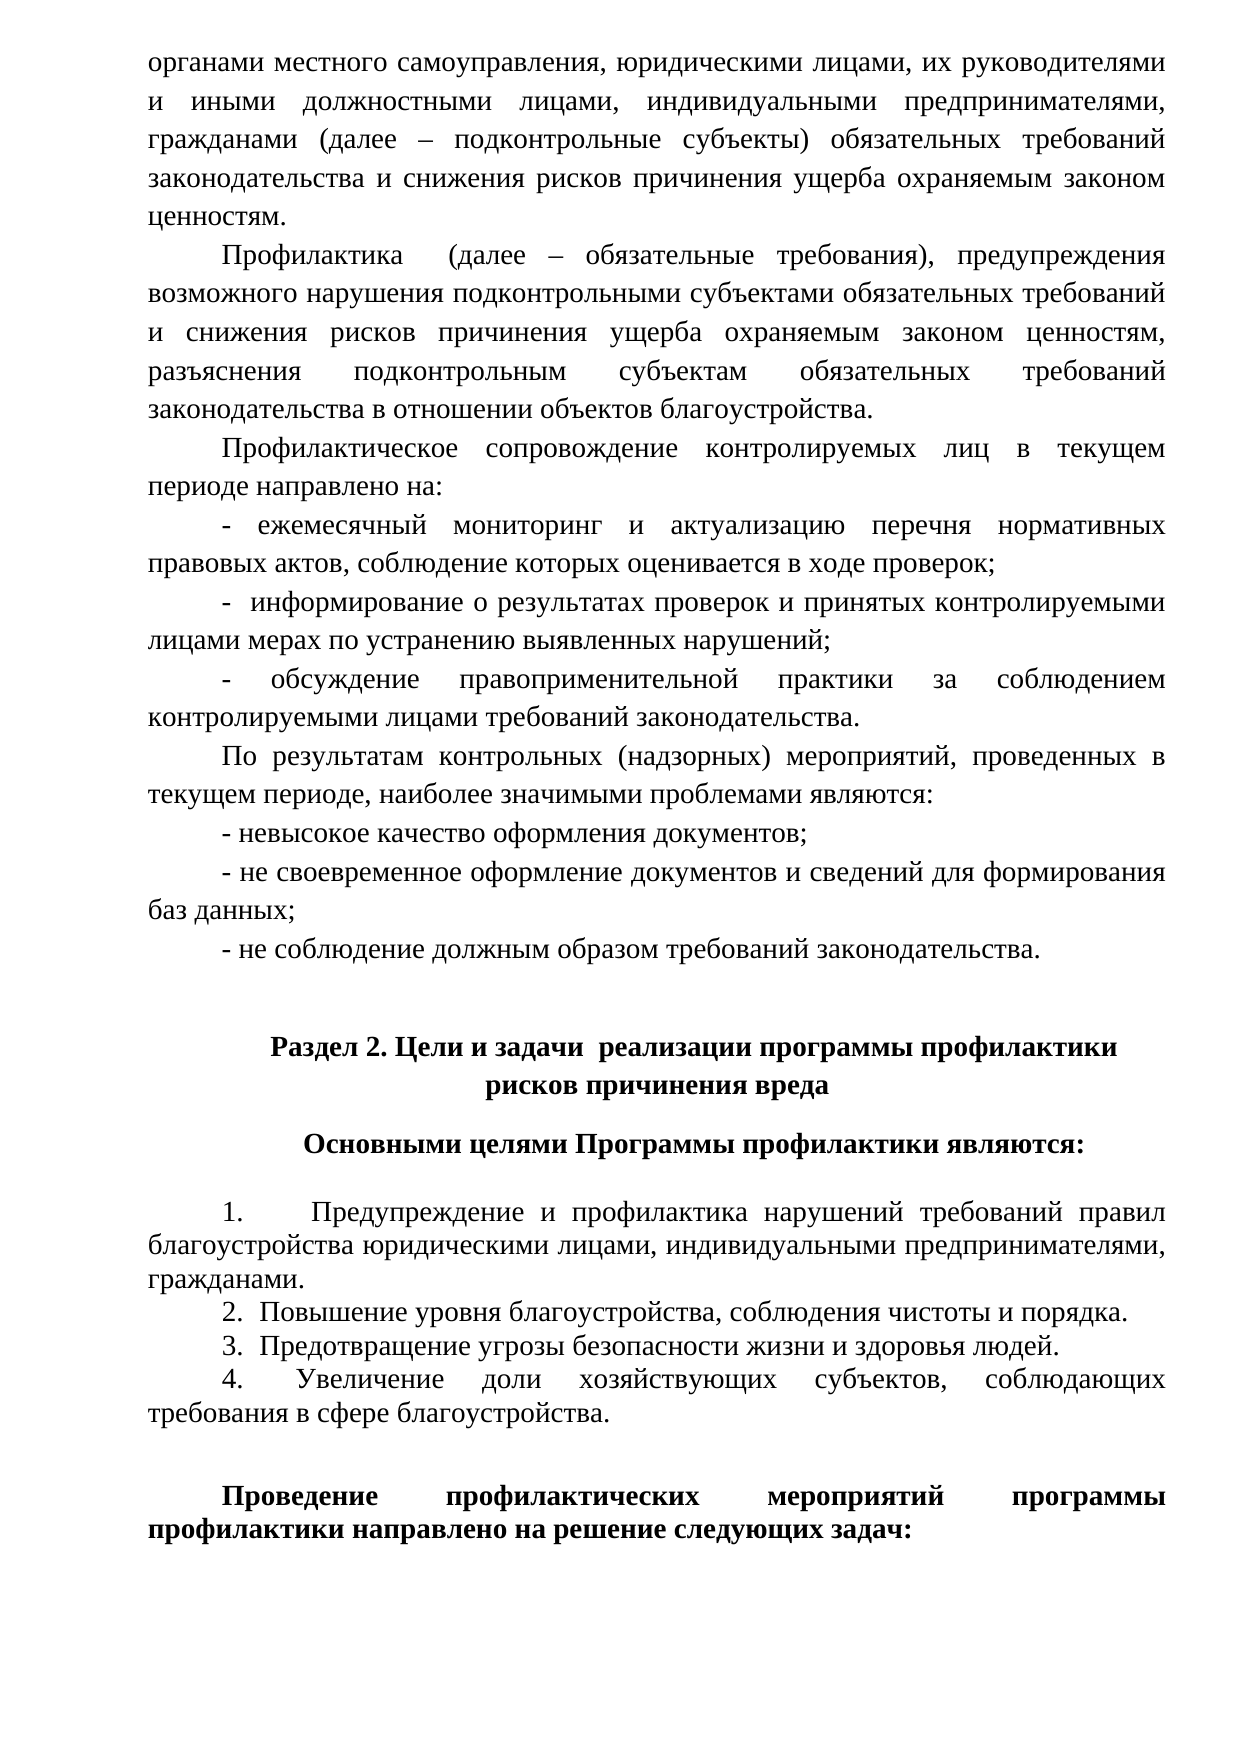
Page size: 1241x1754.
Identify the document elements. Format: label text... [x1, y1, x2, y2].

list Повышение уровня благоустройства, соблюдения чистоты и порядка. [222, 1294, 1167, 1328]
list Предотвращение угрозы безопасности жизни и здоровья людей. [222, 1328, 1167, 1361]
text - не соблюдение должным образом требований законодательства. [148, 931, 1167, 964]
text Основными целями Программы профилактики являются: [148, 1127, 1167, 1160]
list Увеличение доли хозяйствующих субъектов, соблюдающих требования в сфере благоустройства. [148, 1361, 1167, 1428]
text Профилактика (далее – обязательные требования), предупреждения возможного нарушения подконтрольными субъектами обязательных требований и снижения рисков причинения ущерба охраняемым законом ценностям, разъяснения подконтрольным субъектам обязательных требований законодательства в отношении объектов благоустройства. [148, 237, 1167, 425]
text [148, 44, 1167, 232]
text - обсуждение правоприменительной практики за соблюдением контролируемыми лицами требований законодательства. [148, 661, 1167, 733]
text - невысокое качество оформления документов; [148, 815, 1167, 849]
text Профилактическое сопровождение контролируемых лиц в текущем периоде направлено на: [148, 430, 1167, 502]
text Проведение профилактических мероприятий программы профилактики направлено на решение следующих задач: [148, 1478, 1167, 1545]
text - информирование о результатах проверок и принятых контролируемыми лицами мерах по устранению выявленных нарушений; [148, 584, 1167, 656]
text - не своевременное оформление документов и сведений для формирования баз данных; [148, 854, 1167, 926]
text Раздел 2. Цели и задачи реализации программы профилактики рисков причинения вреда [148, 1029, 1167, 1101]
text - ежемесячный мониторинг и актуализацию перечня нормативных правовых актов, соблюдение которых оценивается в ходе проверок; [148, 507, 1167, 579]
list Предупреждение и профилактика нарушений требований правил благоустройства юридическими лицами, индивидуальными предпринимателями, гражданами. [148, 1194, 1167, 1294]
text По результатам контрольных (надзорных) мероприятий, проведенных в текущем периоде, наиболее значимыми проблемами являются: [148, 738, 1167, 810]
